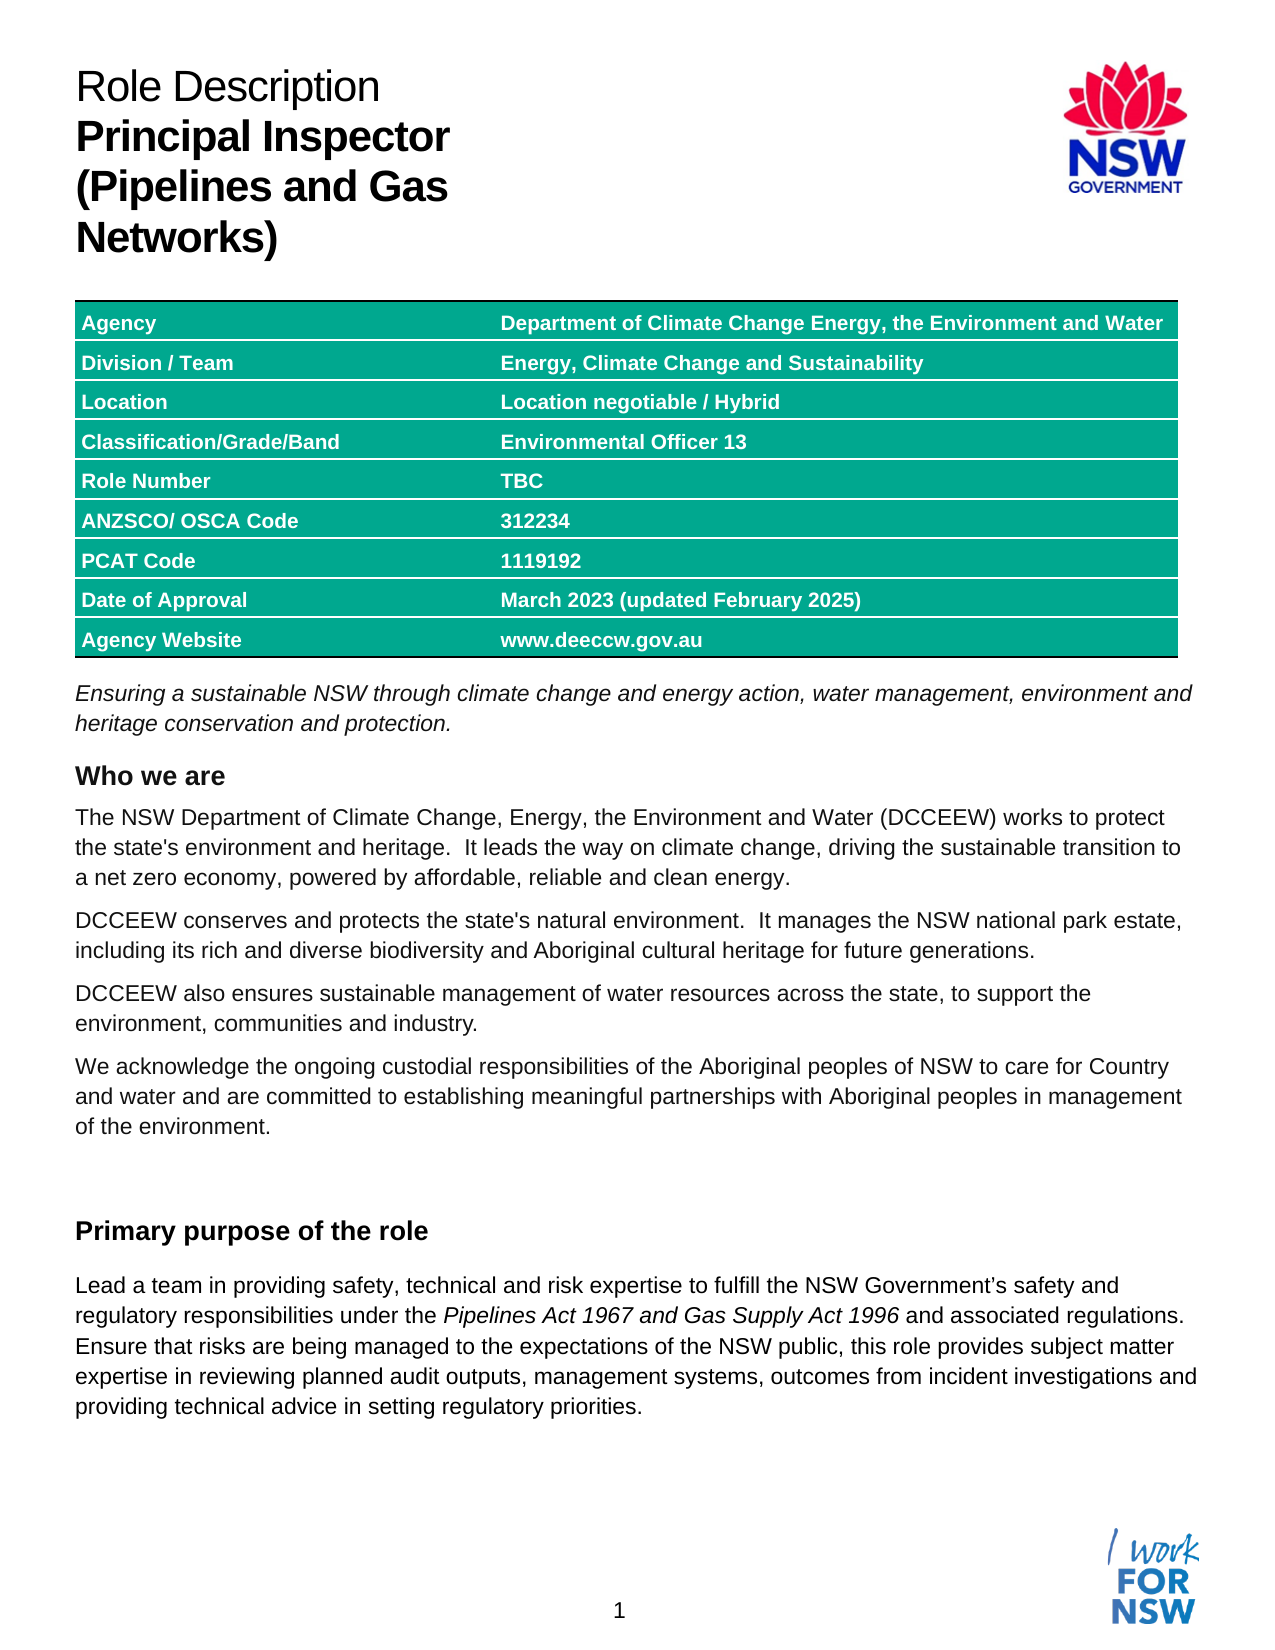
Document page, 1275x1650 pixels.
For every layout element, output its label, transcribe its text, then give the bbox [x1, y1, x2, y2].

table_cell March 2023 (updated February 2025) [494, 579, 1178, 616]
text Ensuring a sustainable NSW through climate change and energy action, water management, environment and heritage conservation and protection. [75, 680, 1200, 736]
table_cell Division / Team [75, 341, 494, 379]
table_cell Location negotiable / Hybrid [494, 381, 1178, 418]
table_cell Agency Website [75, 618, 494, 656]
text Lead a team in providing safety, technical and risk expertise to fulfill the NSW Government’s safety and regulatory responsibilities under the Pipelines Act 1967 and Gas Supply Act 1996 and associated regulations. Ensure that risks are being managed to the expectations of the NSW public, this role provides subject matter expertise in reviewing planned audit outputs, management systems, outcomes from incident investigations and providing technical advice in setting regulatory priorities. [75, 1272, 1200, 1419]
table_cell 1119192 [494, 539, 1178, 577]
table_cell PCAT Code [75, 539, 494, 577]
table_cell ANZSCO/ OSCA Code [75, 500, 494, 537]
table_cell TBC [494, 460, 1178, 497]
text Primary purpose of the role [75, 1215, 1200, 1247]
table_cell 312234 [494, 500, 1178, 537]
text The NSW Department of Climate Change, Energy, the Environment and Water (DCCEEW) works to protect the state's environment and heritage. It leads the way on climate change, driving the sustainable transition to a net zero economy, powered by affordable, reliable and clean energy. [75, 804, 1200, 891]
subtitle DCCEEW conserves and protects the state's natural environment. It manages the NSW national park estate, including its rich and diverse biodiversity and Aboriginal cultural heritage for future generations. [75, 907, 1200, 964]
table_cell Role Number [75, 460, 494, 497]
picture [1062, 60, 1189, 193]
subtitle DCCEEW also ensures sustainable management of water resources across the state, to support the environment, communities and industry. [75, 980, 1200, 1037]
table_cell Location [75, 381, 494, 418]
picture [1107, 1528, 1199, 1624]
table_cell Environmental Officer 13 [494, 420, 1178, 458]
table_header Agency [75, 302, 494, 339]
table_cell Classification/Grade/Band [75, 420, 494, 458]
table_cell www.deeccw.gov.au [494, 618, 1178, 656]
table_cell Date of Approval [75, 579, 494, 616]
table_header Department of Climate Change Energy, the Environment and Water [494, 302, 1178, 339]
text We acknowledge the ongoing custodial responsibilities of the Aboriginal peoples of NSW to care for Country and water and are committed to establishing meaningful partnerships with Aboriginal peoples in management of the environment. [75, 1053, 1200, 1140]
subtitle Who we are [75, 750, 1200, 791]
table_cell Energy, Climate Change and Sustainability [494, 341, 1178, 379]
